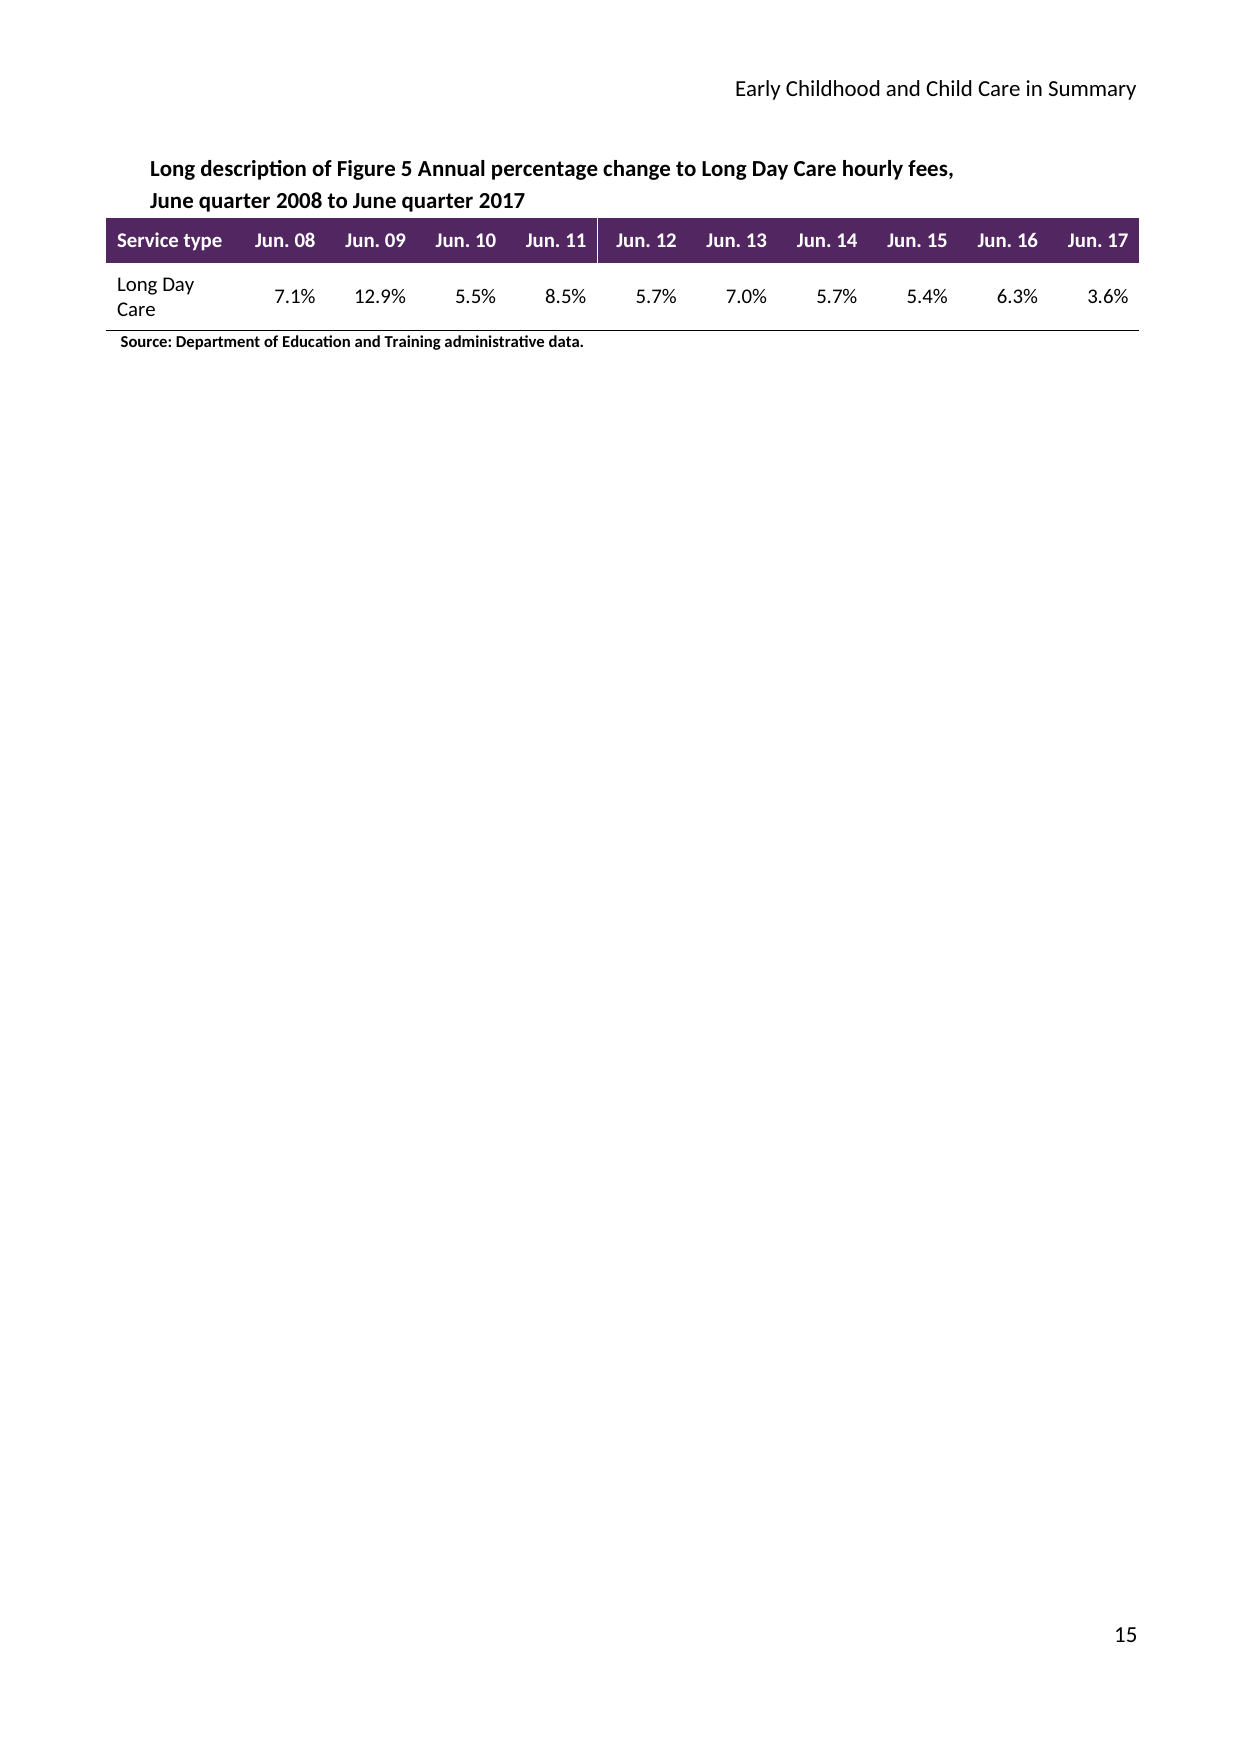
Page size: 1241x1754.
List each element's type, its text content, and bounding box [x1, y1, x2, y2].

table_cell 12.9% [326, 263, 417, 330]
table_cell 5.5% [417, 263, 507, 330]
table_header Jun. 09 [326, 218, 417, 263]
table_header Jun. 08 [236, 218, 326, 263]
table_header Jun. 16 [959, 218, 1049, 263]
text Source: Department of Education and Training administrative data. [120, 331, 1137, 352]
table_header Jun. 10 [417, 218, 507, 263]
table_header Service type [106, 218, 236, 263]
table_cell 5.7% [598, 263, 688, 330]
table_header Jun. 11 [507, 218, 597, 263]
table_cell 7.1% [236, 263, 326, 330]
table_header Jun. 14 [778, 218, 868, 263]
table_cell Long Day Care [106, 263, 236, 330]
table_cell 6.3% [959, 263, 1049, 330]
table_header Jun. 17 [1049, 218, 1139, 263]
table_cell 5.7% [778, 263, 868, 330]
table_header Jun. 12 [598, 218, 688, 263]
table_cell 5.4% [868, 263, 959, 330]
table_cell 3.6% [1049, 263, 1139, 330]
table_header Jun. 13 [688, 218, 778, 263]
table_cell 8.5% [507, 263, 597, 330]
table_header Jun. 15 [868, 218, 959, 263]
table_cell 7.0% [688, 263, 778, 330]
text Long description of Figure 5 Annual percentage change to Long Day Care hourly fees, June quarter 2008 to June quarter 2017 [150, 154, 1137, 214]
